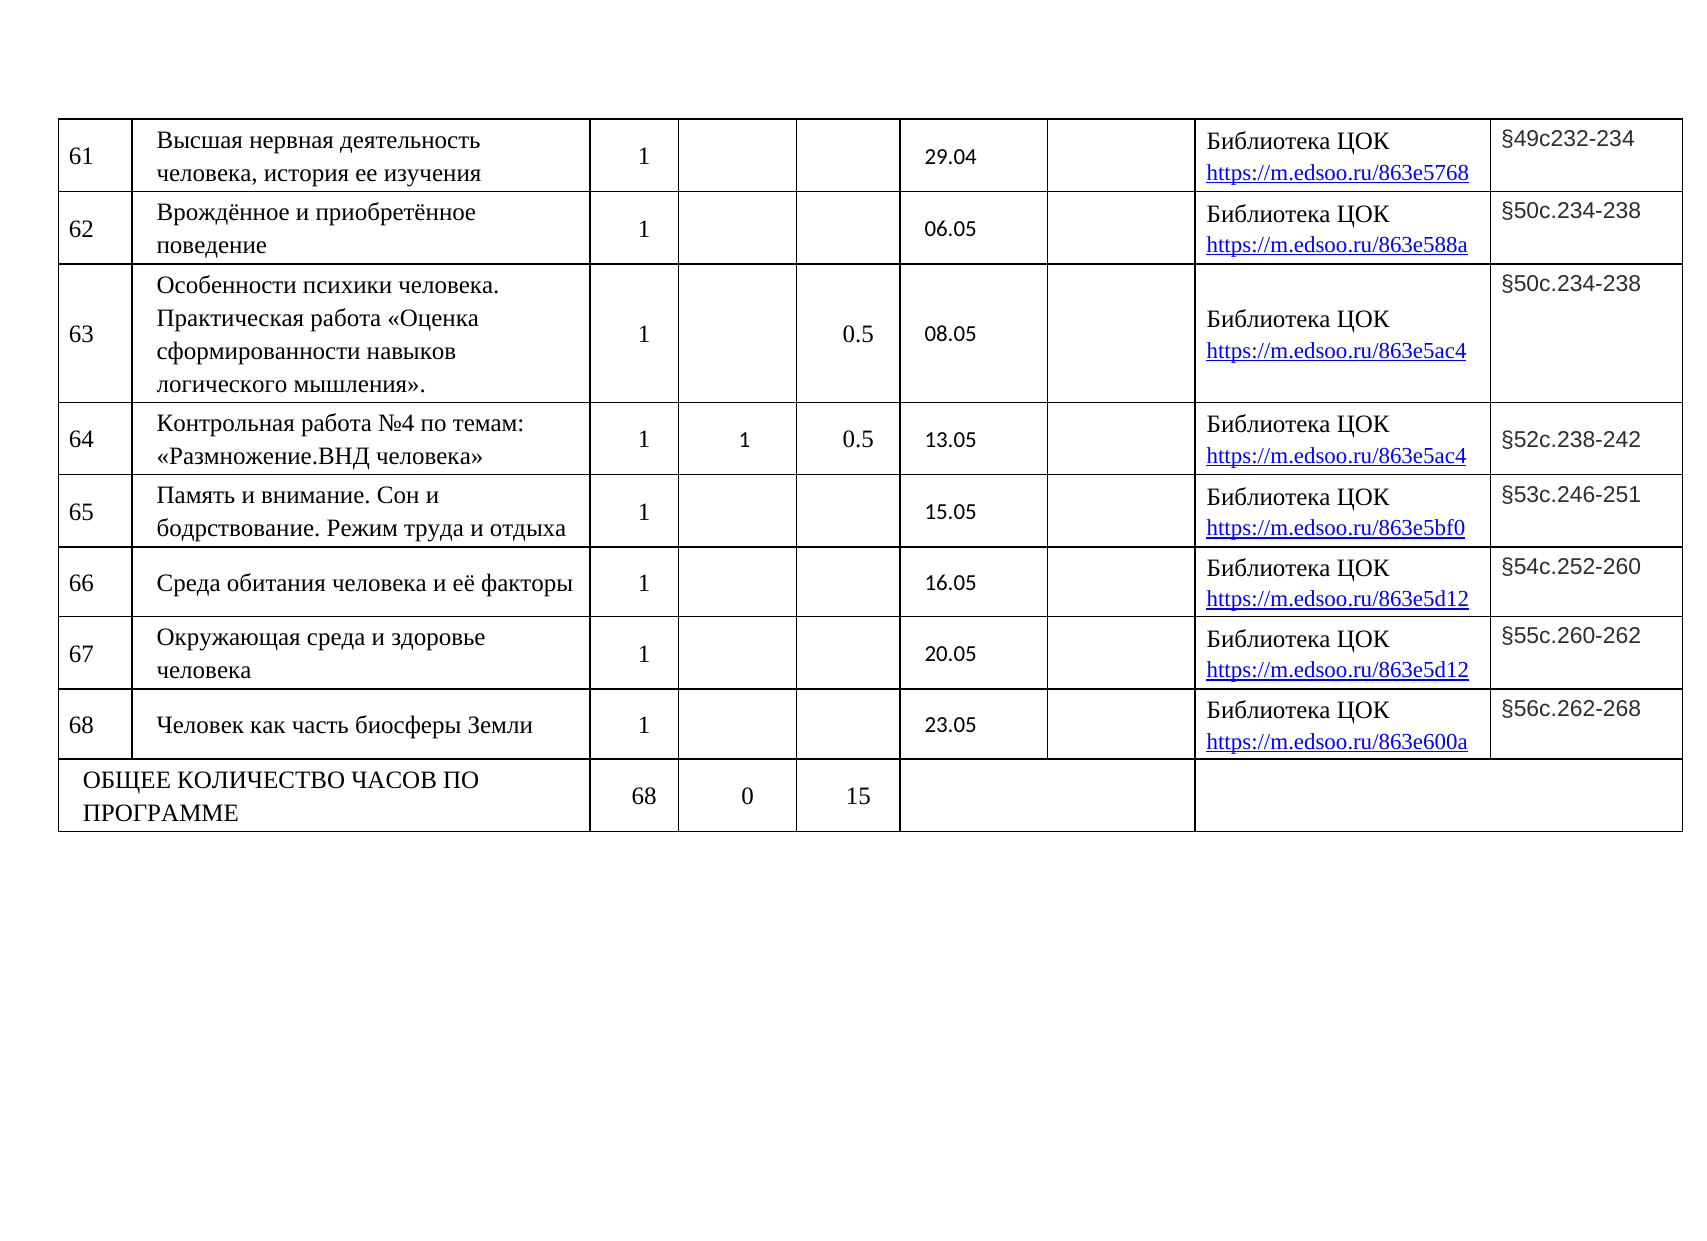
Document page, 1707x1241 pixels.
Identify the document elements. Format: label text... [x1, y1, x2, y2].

table_cell Среда обитания человека и её факторы [133, 548, 589, 616]
table_cell 1 [591, 120, 678, 191]
table_cell 0.5 [797, 265, 899, 401]
table_cell 29.04 [901, 120, 1047, 191]
table_cell [679, 475, 796, 546]
table_cell §52с.238-242 [1491, 403, 1682, 474]
table_cell ОБЩЕЕ КОЛИЧЕСТВО ЧАСОВ ПО ПРОГРАММЕ [59, 760, 589, 831]
table_cell [1196, 760, 1682, 831]
table_cell 1 [591, 403, 678, 474]
table_cell 0 [679, 760, 796, 831]
table_cell [1048, 690, 1194, 758]
table_cell Окружающая среда и здоровье человека [133, 617, 589, 688]
table_cell Библиотека ЦОК https://m.edsoo.ru/863e5ac4 [1196, 403, 1490, 474]
table_cell 1 [591, 475, 678, 546]
table_cell [679, 690, 796, 758]
table_cell Высшая нервная деятельность человека, история ее изучения [133, 120, 589, 191]
table_cell 62 [59, 192, 131, 263]
table_cell 1 [591, 265, 678, 401]
table_cell [1048, 265, 1194, 401]
table_cell 1 [679, 403, 796, 474]
table_cell [797, 475, 899, 546]
table_cell 20.05 [901, 617, 1047, 688]
table_cell Человек как часть биосферы Земли [133, 690, 589, 758]
table_cell §50с.234-238 [1491, 265, 1682, 401]
table_cell 15.05 [901, 475, 1047, 546]
table_cell §54с.252-260 [1491, 548, 1682, 616]
table_cell [1048, 475, 1194, 546]
table_cell 67 [59, 617, 131, 688]
table_cell 1 [591, 617, 678, 688]
table_cell [679, 120, 796, 191]
table_cell [679, 265, 796, 401]
table_cell §55с.260-262 [1491, 617, 1682, 688]
table_cell Библиотека ЦОК https://m.edsoo.ru/863e600a [1196, 690, 1490, 758]
table_cell §50с.234-238 [1491, 192, 1682, 263]
table_cell [901, 760, 1194, 831]
table_cell §49с232-234 [1491, 120, 1682, 191]
table_cell [1048, 120, 1194, 191]
table_cell §53с.246-251 [1491, 475, 1682, 546]
table_cell [679, 617, 796, 688]
table_cell Библиотека ЦОК https://m.edsoo.ru/863e5ac4 [1196, 265, 1490, 401]
table_cell 13.05 [901, 403, 1047, 474]
table_cell [1048, 548, 1194, 616]
table_cell 68 [591, 760, 678, 831]
table_cell [679, 548, 796, 616]
table_cell [797, 617, 899, 688]
table_cell 65 [59, 475, 131, 546]
table_cell 16.05 [901, 548, 1047, 616]
table_cell [797, 690, 899, 758]
table_cell 64 [59, 403, 131, 474]
table_cell 0.5 [797, 403, 899, 474]
table_cell [797, 548, 899, 616]
table_cell 23.05 [901, 690, 1047, 758]
table_cell 1 [591, 548, 678, 616]
table_cell Библиотека ЦОК https://m.edsoo.ru/863e588a [1196, 192, 1490, 263]
table_cell [1048, 617, 1194, 688]
table_cell Библиотека ЦОК https://m.edsoo.ru/863e5d12 [1196, 548, 1490, 616]
table_cell [1048, 192, 1194, 263]
table_cell Контрольная работа №4 по темам: «Размножение.ВНД человека» [133, 403, 589, 474]
table_cell Память и внимание. Сон и бодрствование. Режим труда и отдыха [133, 475, 589, 546]
table_cell [797, 120, 899, 191]
table_cell 66 [59, 548, 131, 616]
table_cell Библиотека ЦОК https://m.edsoo.ru/863e5bf0 [1196, 475, 1490, 546]
table_cell 63 [59, 265, 131, 401]
table_cell Библиотека ЦОК https://m.edsoo.ru/863e5d12 [1196, 617, 1490, 688]
table_cell 68 [59, 690, 131, 758]
table_cell 1 [591, 192, 678, 263]
table_cell §56с.262-268 [1491, 690, 1682, 758]
table_cell [797, 192, 899, 263]
table_cell Врождённое и приобретённое поведение [133, 192, 589, 263]
table_cell 61 [59, 120, 131, 191]
table_cell Особенности психики человека. Практическая работа «Оценка сформированности навыков логического мышления». [133, 265, 589, 401]
table_cell Библиотека ЦОК https://m.edsoo.ru/863e5768 [1196, 120, 1490, 191]
table_cell 1 [591, 690, 678, 758]
table_cell 15 [797, 760, 899, 831]
table_cell 08.05 [901, 265, 1047, 401]
table_cell 06.05 [901, 192, 1047, 263]
table_cell [679, 192, 796, 263]
table_cell [1048, 403, 1194, 474]
